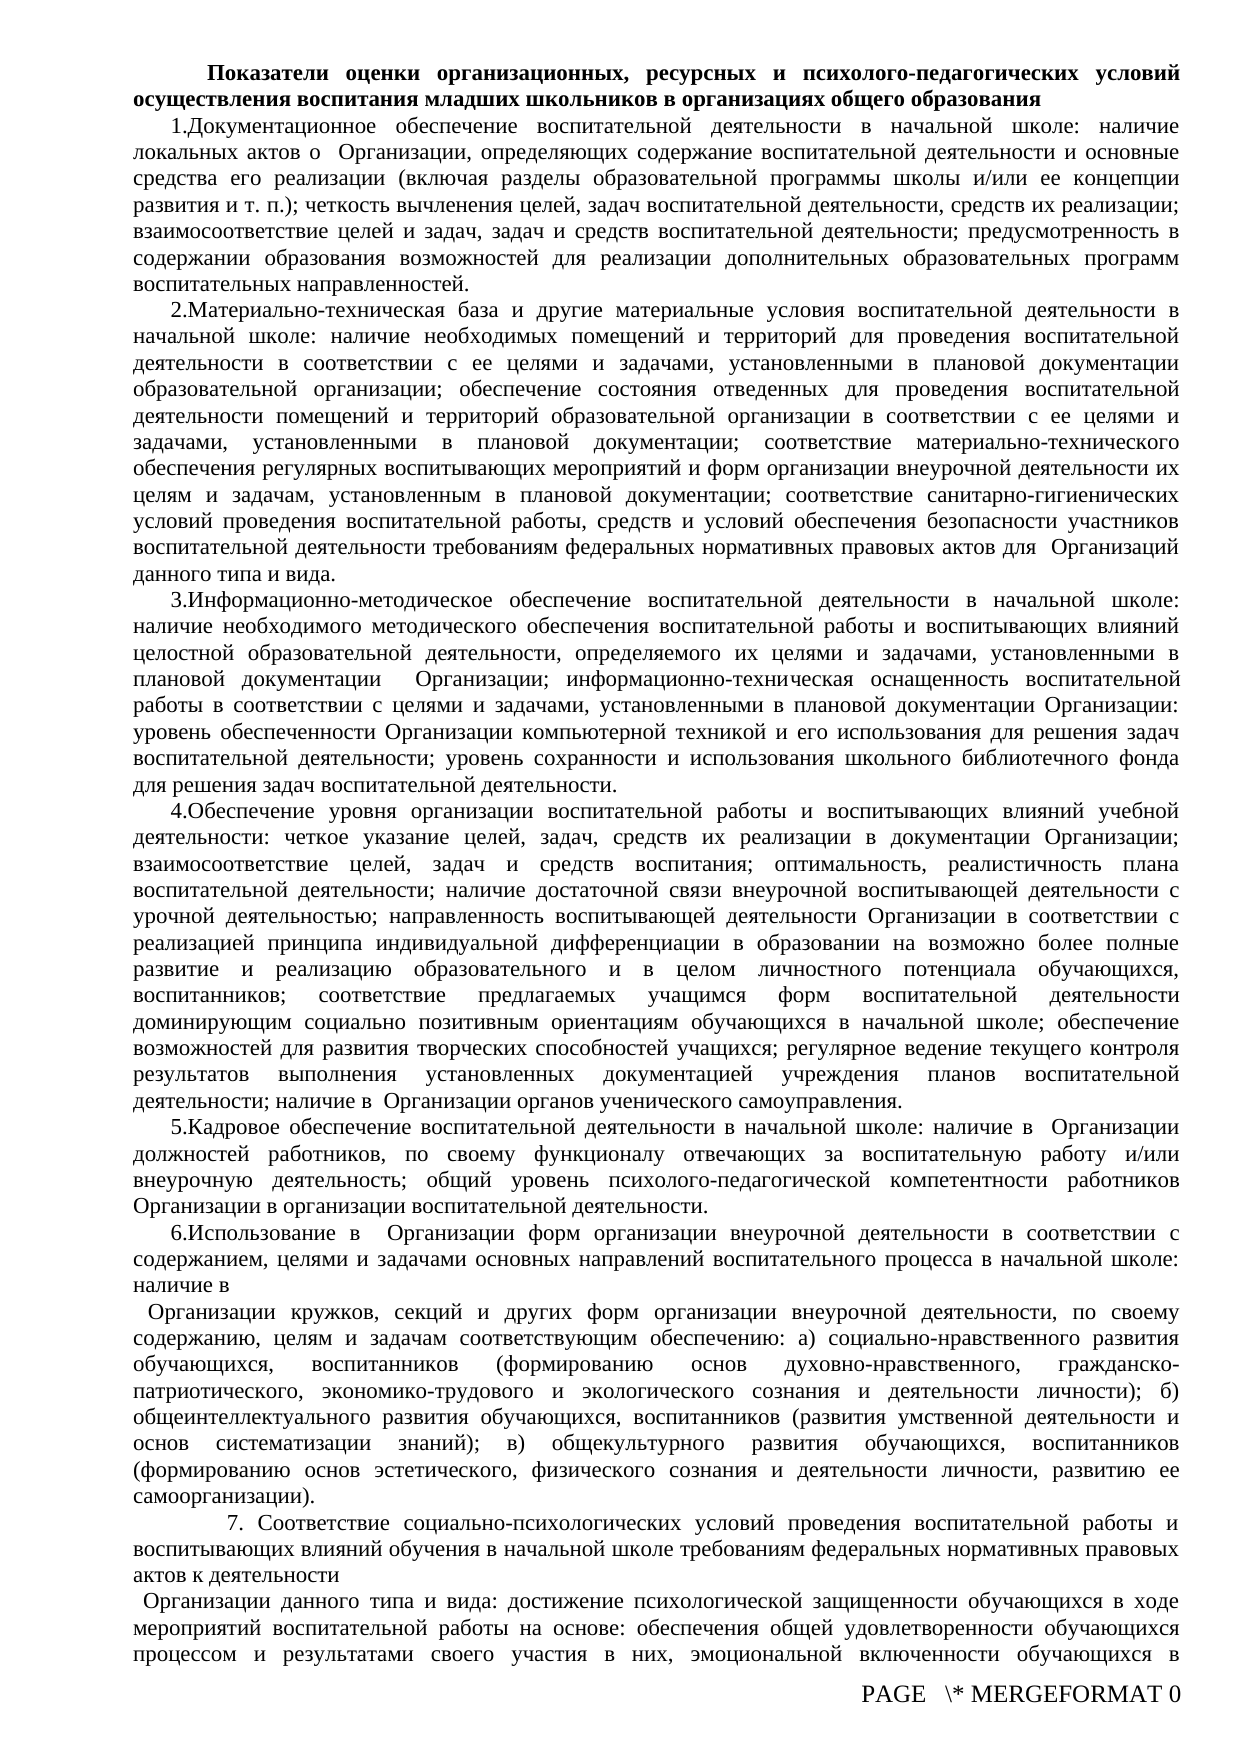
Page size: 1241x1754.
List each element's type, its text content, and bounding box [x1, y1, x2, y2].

text Организации кружков, секций и других форм организации внеурочной деятельности, по своему содержанию, целям и задачам соответствующим обеспечению: а) социально-нравственного развития обучающихся, воспитанников (формированию основ духовно-нравственного, гражданско-патриотического, экономико-трудового и экологического сознания и деятельности личности); б) общеинтеллектуального развития обучающихся, воспитанников (развития умственной деятельности и основ систематизации знаний); в) общекультурного развития обучающихся, воспитанников (формированию основ эстетического, физического сознания и деятельности личности, развитию ее самоорганизации). [133, 1298, 1181, 1508]
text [133, 1588, 1181, 1667]
text 6.Использование в Организации форм организации внеурочной деятельности в соответствии с содержанием, целями и задачами основных направлений воспитательного процесса в начальной школе: наличие в [133, 1219, 1181, 1298]
text 3.Информационно-методическое обеспечение воспитательной деятельности в начальной школе: наличие необходимого методического обеспечения воспитательной работы и воспитывающих влияний целостной образовательной деятельности, определяемого их целями и задачами, установленными в плановой документации Организации; информационно-техническая оснащенность воспитательной работы в соответствии с целями и задачами, установленными в плановой документации Организации: уpовень обеспеченности Организации компьютеpной техникой и его использования для решения задач воспитательной деятельности; уpовень сохpанности и использования школьного библиотечного фонда для решения задач воспитательной деятельности. [133, 586, 1181, 797]
text 4.Обеспечение уровня организации воспитательной работы и воспитывающих влияний учебной деятельности: четкое указание целей, задач, средств их реализации в документации Организации; взаимосоответствие целей, задач и средств воспитания; оптимальность, реалистичность плана воспитательной деятельности; наличие достаточной связи внеурочной воспитывающей деятельности с урочной деятельностью; направленность воспитывающей деятельности Организации в соответствии с реализацией принципа индивидуальной дифференциации в образовании на возможно более полные развитие и реализацию образовательного и в целом личностного потенциала обучающихся, воспитанников; соответствие предлагаемых учащимся форм воспитательной деятельности доминирующим социально позитивным ориентациям обучающихся в начальной школе; обеспечение возможностей для развития творческих способностей учащихся; регулярное ведение текущего контроля результатов выполнения установленных документацией учреждения планов воспитательной деятельности; наличие в Организации органов ученического самоуправления. [133, 797, 1181, 1113]
text 1.Документационное обеспечение воспитательной деятельности в начальной школе: наличие локальных актов о Организации, определяющих содержание воспитательной деятельности и основные средства его реализации (включая разделы образовательной программы школы и/или ее концепции развития и т. п.); четкость вычленения целей, задач воспитательной деятельности, средств их реализации; взаимосоответствие целей и задач, задач и средств воспитательной деятельности; предусмотренность в содержании образования возможностей для реализации дополнительных образовательных программ воспитательных направленностей. [133, 112, 1181, 296]
text Показатели оценки организационных, ресурсных и психолого-педагогических условий осуществления воспитания младших школьников в организациях общего образования [133, 59, 1181, 112]
text 2.Материально-техническая база и другие материальные условия воспитательной деятельности в начальной школе: наличие необходимых помещений и территорий для проведения воспитательной деятельности в соответствии с ее целями и задачами, установленными в плановой документации образовательной организации; обеспечение состояния отведенных для проведения воспитательной деятельности помещений и территорий образовательной организации в соответствии с ее целями и задачами, установленными в плановой документации; соответствие материально-технического обеспечения регулярных воспитывающих мероприятий и форм организации внеурочной деятельности их целям и задачам, установленным в плановой документации; соответствие санитарно-гигиенических условий проведения воспитательной работы, средств и условий обеспечения безопасности участников воспитательной деятельности требованиям федеральных нормативных правовых актов для Организаций данного типа и вида. [133, 296, 1181, 586]
text 7. Соответствие социально-психологических условий проведения воспитательной работы и воспитывающих влияний обучения в начальной школе требованиям федеральных нормативных правовых актов к деятельности [133, 1508, 1181, 1588]
text 5.Кадровое обеспечение воспитательной деятельности в начальной школе: наличие в Организации должностей работников, по своему функционалу отвечающих за воспитательную работу и/или внеурочную деятельность; общий уровень психолого-педагогической компетентности работников Организации в организации воспитательной деятельности. [133, 1113, 1181, 1219]
